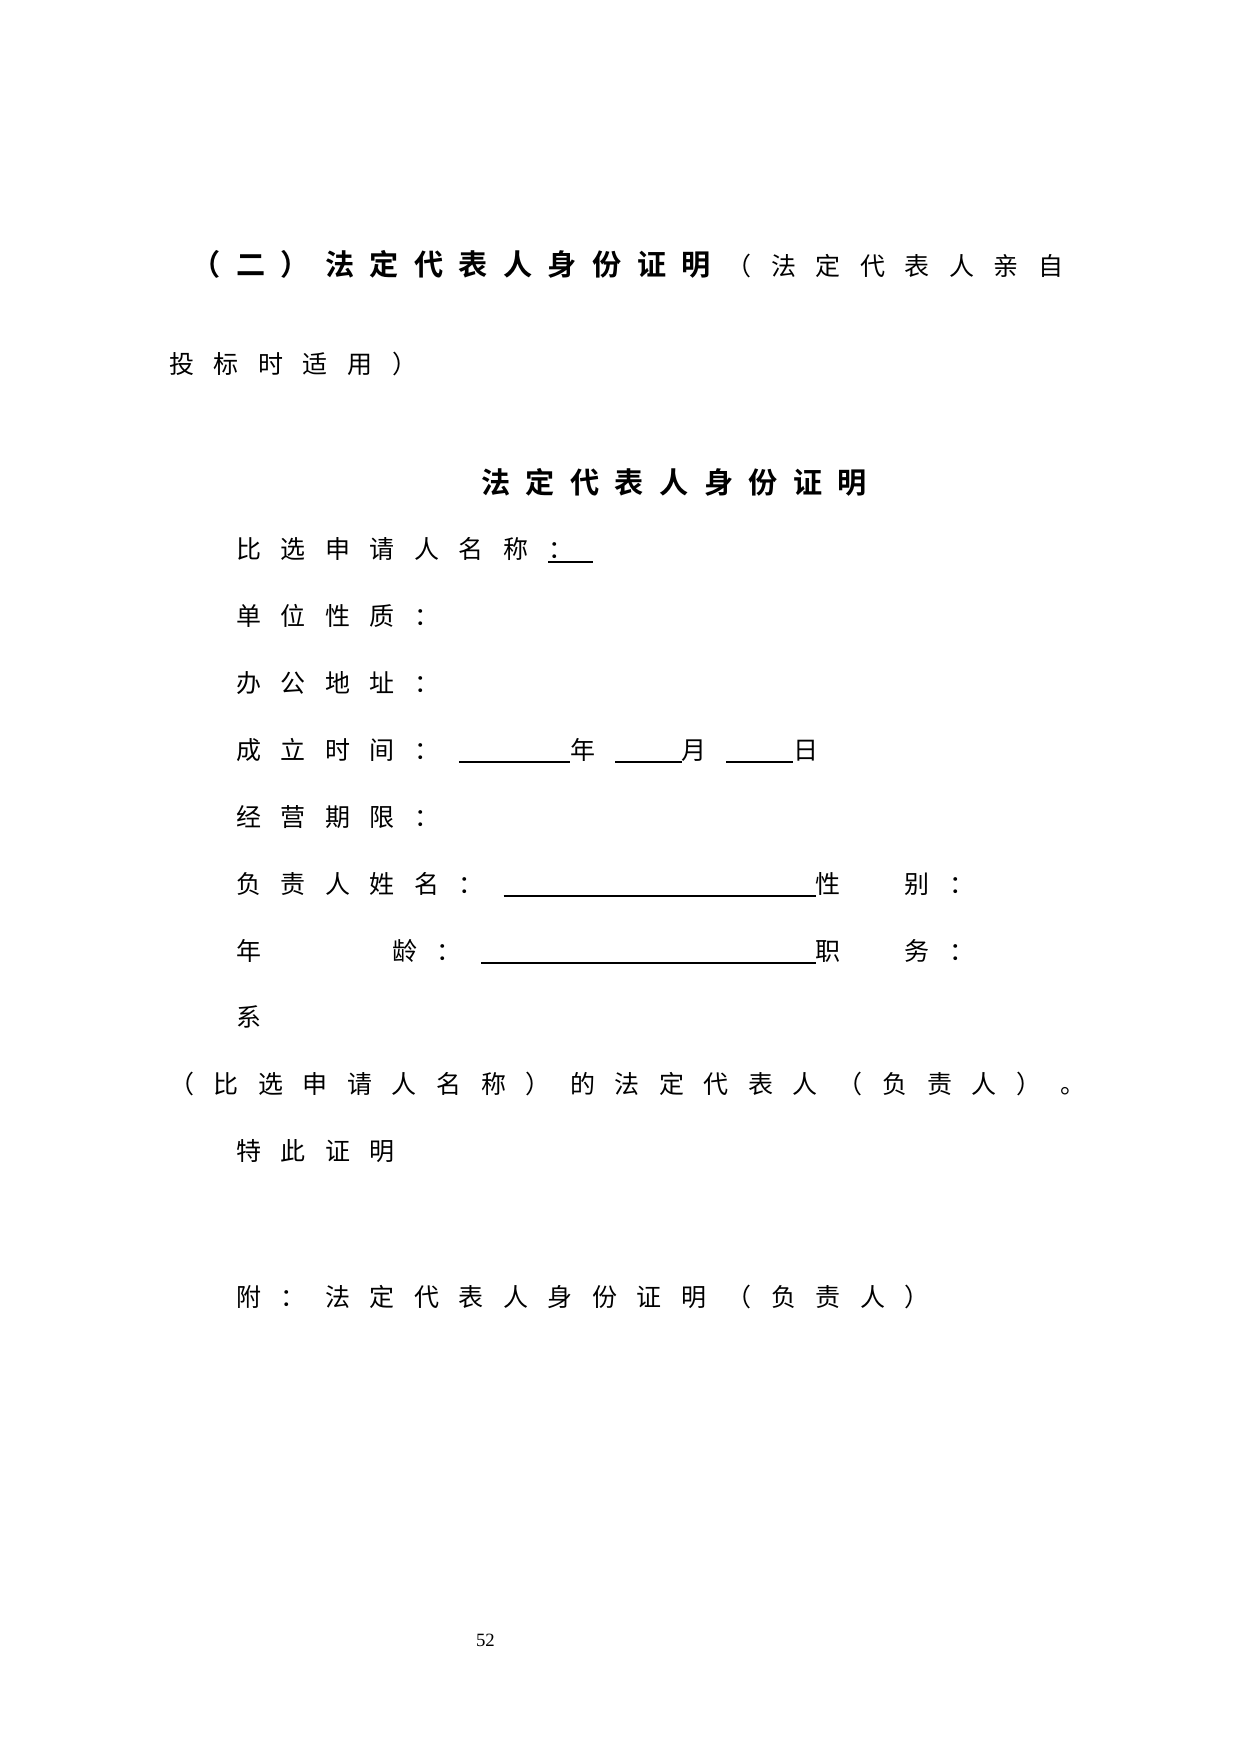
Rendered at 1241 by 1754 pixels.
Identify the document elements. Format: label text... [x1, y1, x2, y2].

text 法定代表人身份证明 [169, 448, 1083, 514]
text 年 龄： 职 务： [169, 916, 1083, 983]
text 年 月 日 （二）法定代表人身份证明（法定代表人亲自投标时适用） [169, 229, 1083, 396]
text 系 （比选申请人名称）的法定代表人（负责人）。 [169, 983, 1083, 1116]
text 办公地址： [169, 648, 1083, 715]
text 比选申请人名称： [169, 514, 1083, 581]
text 成立时间： 年 月 日 [169, 715, 1083, 782]
text 负责人姓名： 性 别： [169, 849, 1083, 916]
text 特此证明 [169, 1116, 1083, 1183]
text 附：法定代表人身份证明（负责人） [169, 1263, 1083, 1329]
text 单位性质： [169, 581, 1083, 648]
text 经营期限： [169, 782, 1083, 849]
